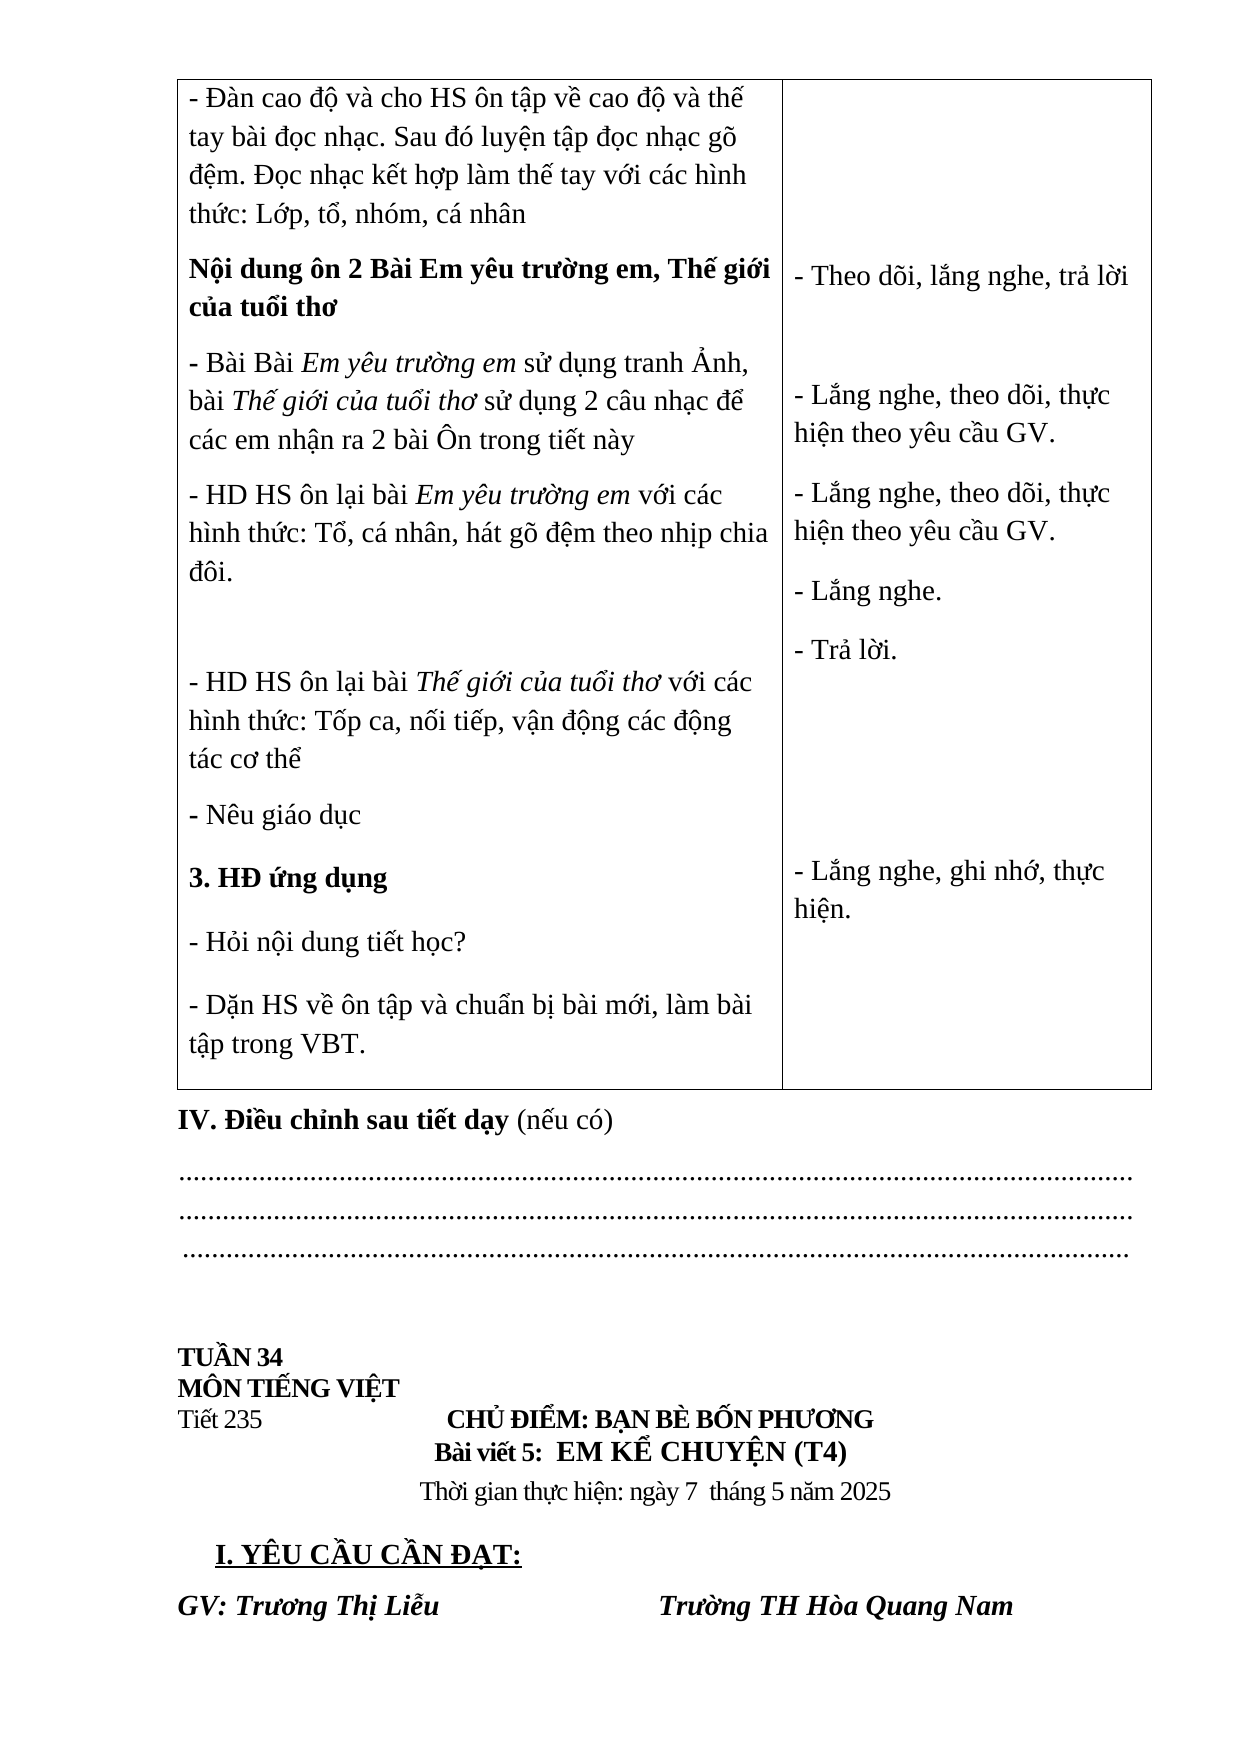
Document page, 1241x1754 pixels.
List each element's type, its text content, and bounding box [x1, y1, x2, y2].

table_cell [783, 80, 1151, 1089]
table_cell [178, 80, 782, 1089]
text Bài viết 5: EM KỂ CHUYỆN (T4) [148, 1434, 1134, 1468]
text TUẦN 34 [177, 1341, 1134, 1372]
text Tiết 235 CHỦ ĐIỂM: BẠN BÈ BỐN PHƯƠNG [177, 1403, 1134, 1434]
text Thời gian thực hiện: ngày 7 tháng 5 năm 2025 [177, 1474, 1134, 1506]
text MÔN TIẾNG VIỆT [177, 1372, 1134, 1403]
text I. YÊU CẦU CẦN ĐẠT: [177, 1537, 1134, 1570]
text ........................................................................................................................................................................................................................................................................................................................................................................................................ [177, 1153, 1134, 1264]
text IV. Điều chỉnh sau tiết dạy (nếu có) [177, 1102, 1134, 1136]
